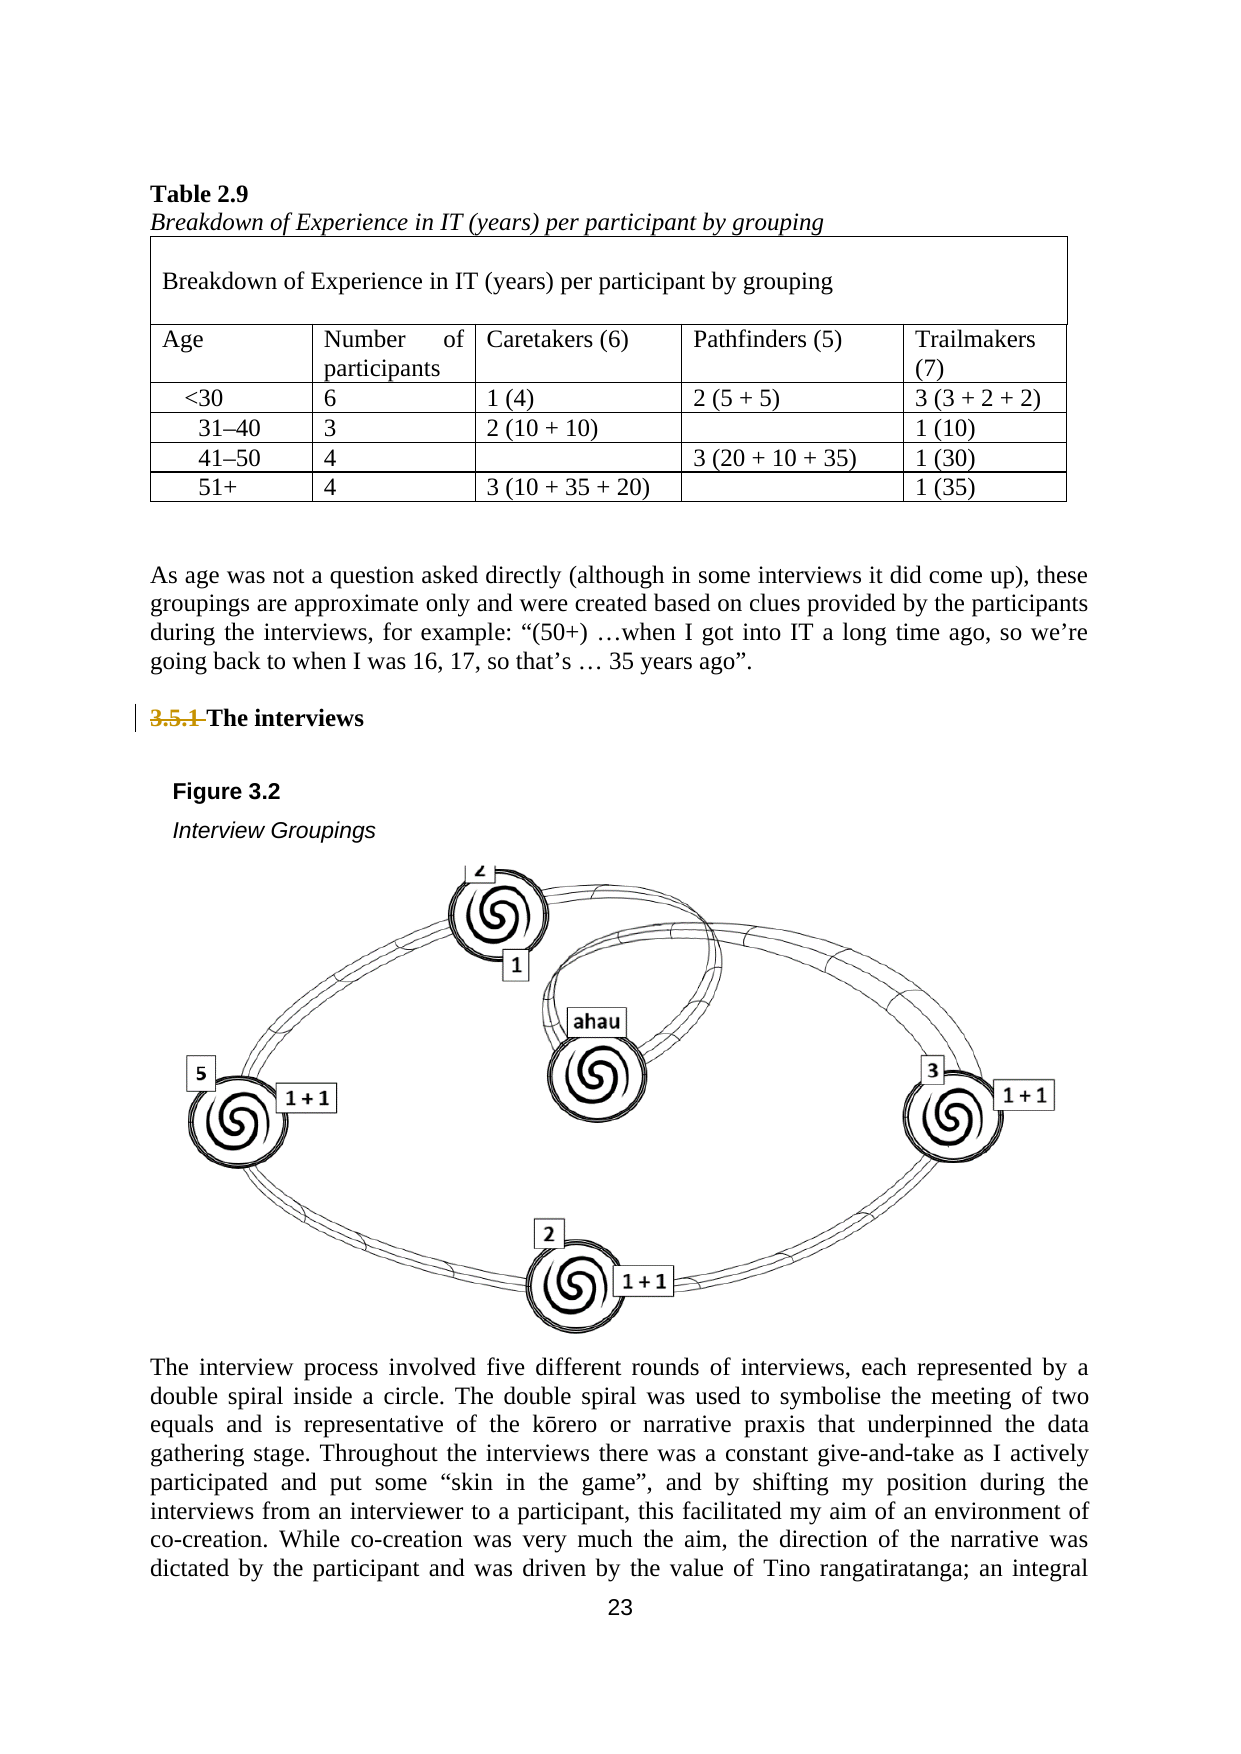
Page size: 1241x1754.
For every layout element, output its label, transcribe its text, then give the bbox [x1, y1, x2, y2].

table_cell 3 (20 + 10 + 35) [682, 443, 903, 471]
table_cell Pathfinders (5) [682, 325, 903, 382]
table_cell 3 (10 + 35 + 20) [476, 473, 681, 501]
table_cell [476, 443, 681, 471]
picture [163, 835, 1077, 1352]
subtitle The interviews [150, 703, 1090, 732]
table_cell 1 (30) [904, 443, 1066, 471]
table_cell 4 [313, 443, 475, 471]
table_cell 3 [313, 413, 475, 442]
text As age was not a question asked directly (although in some interviews it did come up), these groupings are approximate only and were created based on clues provided by the participants during the interviews, for example: “(50+) …when I got into IT a long time ago, so we’re going back to when I was 16, 17, so that’s … 35 years ago”. [150, 560, 1090, 675]
table_cell 2 (10 + 10) [476, 413, 681, 442]
table_cell <30 [151, 383, 312, 412]
table_cell 51+ [151, 473, 312, 501]
table_cell Trailmakers (7) [904, 325, 1066, 382]
table_cell Age [151, 325, 312, 382]
table_cell Number of participants [313, 325, 475, 382]
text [150, 790, 1090, 1582]
table_cell 31–40 [151, 413, 312, 442]
table_cell 3 (3 + 2 + 2) [904, 383, 1066, 412]
table_header Breakdown of Experience in IT (years) per participant by grouping [151, 237, 1067, 323]
table_cell 2 (5 + 5) [682, 383, 903, 412]
table_cell 1 (4) [476, 383, 681, 412]
subtitle Breakdown of Experience in IT (years) per participant by grouping [150, 207, 1090, 236]
table_cell 6 [313, 383, 475, 412]
subtitle Table 2.9 [150, 179, 1090, 207]
table_cell 1 (10) [904, 413, 1066, 442]
table_cell [682, 473, 903, 501]
table_cell 1 (35) [904, 473, 1066, 501]
table_cell 4 [313, 473, 475, 501]
table_cell 41–50 [151, 443, 312, 471]
table_cell Caretakers (6) [476, 325, 681, 382]
table_cell [682, 413, 903, 442]
